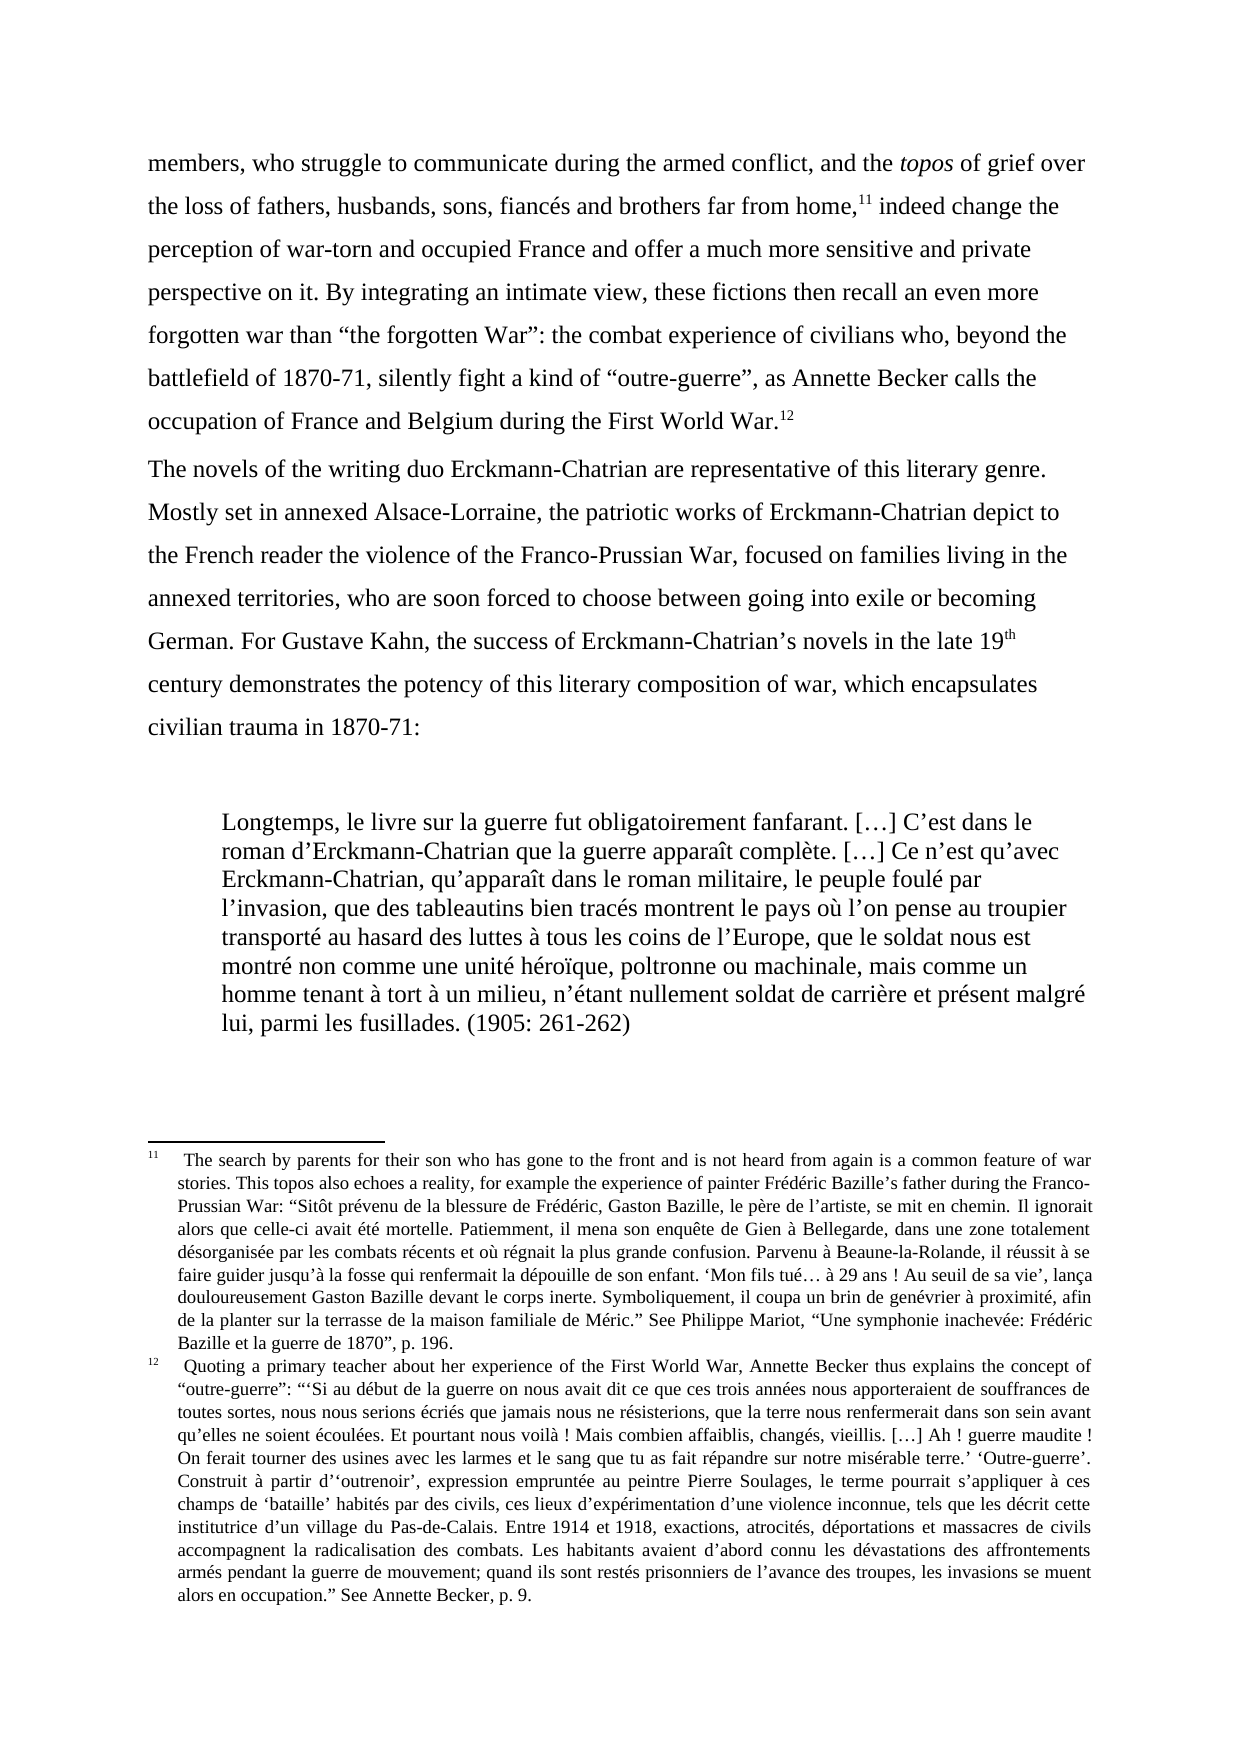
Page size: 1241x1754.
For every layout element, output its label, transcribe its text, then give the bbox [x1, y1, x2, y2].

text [148, 148, 1093, 435]
text The novels of the writing duo Erckmann-Chatrian are representative of this literary genre. Mostly set in annexed Alsace-Lorraine, the patriotic works of Erckmann-Chatrian depict to the French reader the violence of the Franco-Prussian War, focused on families living in the annexed territories, who are soon forced to choose between going into exile or becoming German. For Gustave Kahn, the success of Erckmann-Chatrian’s novels in the late 19th century demonstrates the potency of this literary composition of war, which encapsulates civilian trauma in 1870-71: [148, 454, 1093, 741]
text Longtemps, le livre sur la guerre fut obligatoirement fanfarant. […] C’est dans le roman d’Erckmann-Chatrian que la guerre apparaît complète. […] Ce n’est qu’avec Erckmann-Chatrian, qu’apparaît dans le roman militaire, le peuple foulé par l’invasion, que des tableautins bien tracés montrent le pays où l’on pense au troupier transporté au hasard des luttes à tous les coins de l’Europe, que le soldat nous est montré non comme une unité héroïque, poltronne ou machinale, mais comme un homme tenant à tort à un milieu, n’étant nullement soldat de carrière et présent malgré lui, parmi les fusillades. (1905: 261-262) [221, 807, 1093, 1037]
